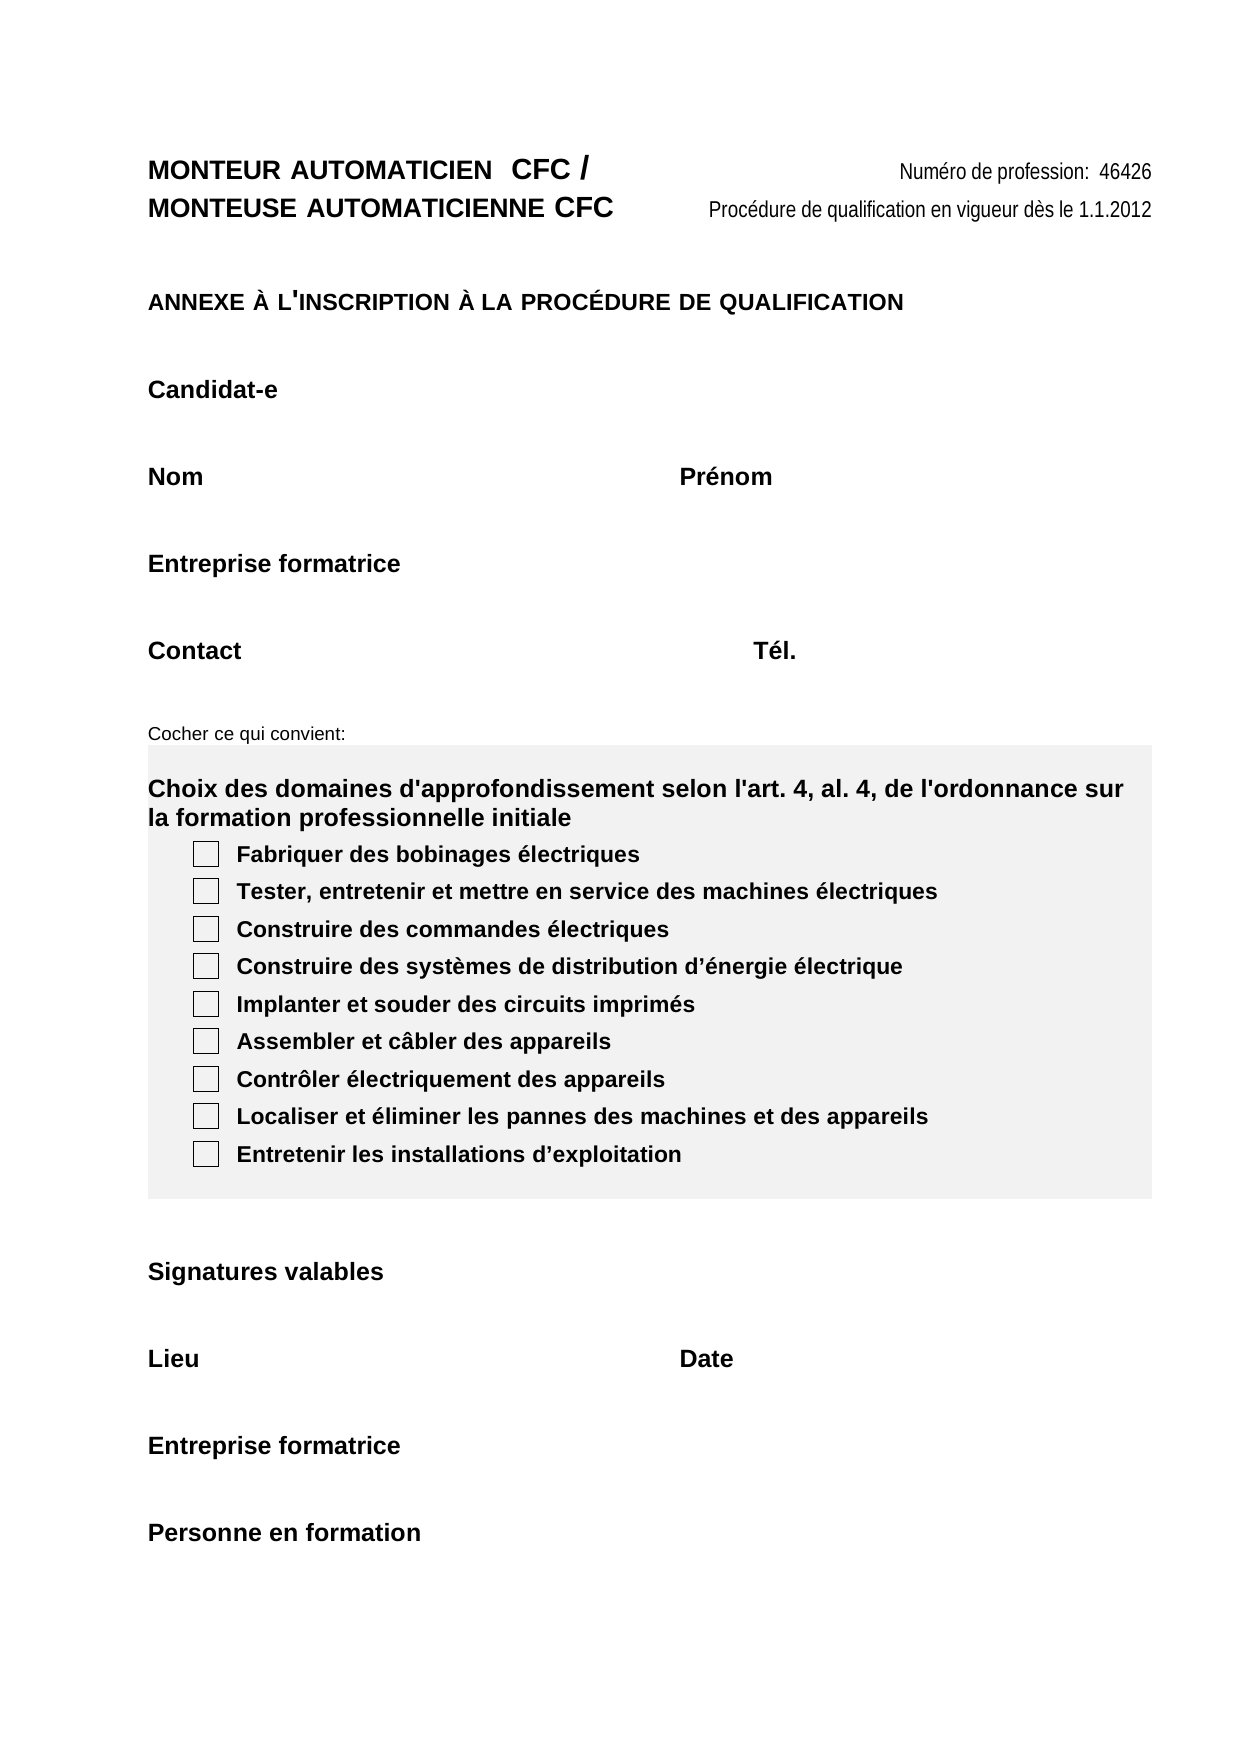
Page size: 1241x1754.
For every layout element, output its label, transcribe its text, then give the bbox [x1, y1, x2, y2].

subtitle Entreprise formatrice [148, 1431, 1152, 1460]
text Construire des systèmes de distribution d’énergie électrique [148, 944, 1152, 982]
text Localiser et éliminer les pannes des machines et des appareils [148, 1094, 1152, 1132]
text monteur automaticien CFC / Numéro de profession: 46426 [148, 148, 1152, 186]
text Candidat-e [148, 374, 1152, 404]
subtitle Contact Tél. [148, 636, 1152, 665]
text Fabriquer des bobinages électriques Tester, entretenir et mettre en service des machines électriques Construire des commandes électriques [148, 832, 1152, 944]
text Contrôler électriquement des appareils [148, 1057, 1152, 1094]
subtitle Personne en formation [148, 1518, 1152, 1547]
text monteuse automaticienne CFC Procédure de qualification en vigueur dès le 1.1.2012 [148, 186, 1152, 225]
text Annexe À l'inscription À qualification [148, 283, 1152, 316]
subtitle Nom Prénom [148, 462, 1152, 491]
text Cocher ce qui convient: [148, 723, 1152, 745]
text Signatures valables [148, 1257, 1152, 1286]
text Entretenir les installations d’exploitation [148, 1132, 1152, 1169]
text Assembler et câbler des appareils [148, 1019, 1152, 1057]
text Implanter et souder des circuits imprimés [148, 982, 1152, 1019]
subtitle Lieu Date [148, 1344, 1152, 1373]
subtitle Entreprise formatrice [148, 549, 1152, 578]
subtitle Choix des domaines d'approfondissement selon l'art. 4, al. 4, de l'ordonnance sur la formation professionnelle initiale [148, 774, 1152, 832]
